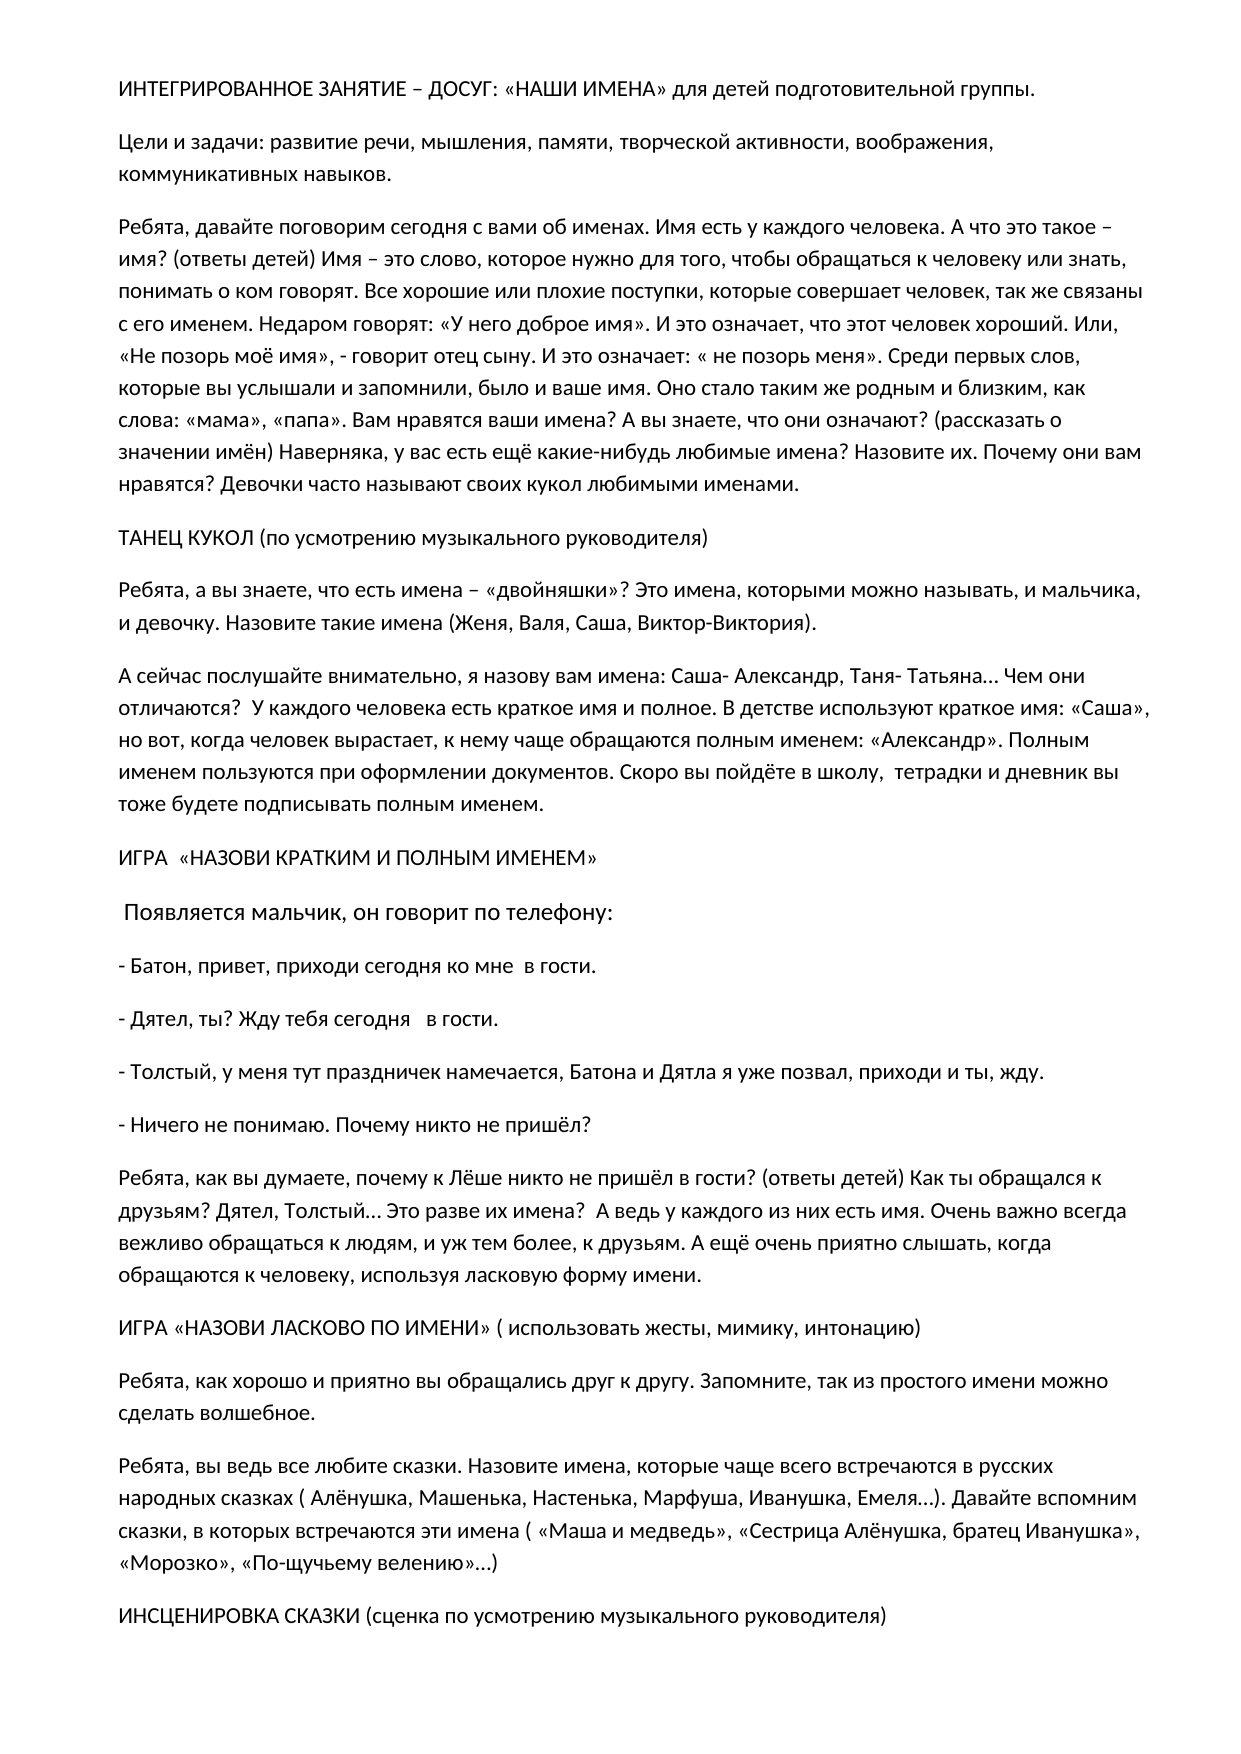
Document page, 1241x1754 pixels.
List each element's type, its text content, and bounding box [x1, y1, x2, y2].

text - Ничего не понимаю. Почему никто не пришёл? [118, 1111, 1152, 1138]
text ИНТЕГРИРОВАННОЕ ЗАНЯТИЕ – ДОСУГ: «НАШИ ИМЕНА» для детей подготовительной группы. [118, 74, 1152, 102]
text - Толстый, у меня тут праздничек намечается, Батона и Дятла я уже позвал, приходи и ты, жду. [118, 1057, 1152, 1086]
text ИГРА «НАЗОВИ КРАТКИМ И ПОЛНЫМ ИМЕНЕМ» [118, 843, 1152, 871]
text Ребята, как вы думаете, почему к Лёше никто не пришёл в гости? (ответы детей) Как ты обращался к друзьям? Дятел, Толстый… Это разве их имена? А ведь у каждого из них есть имя. Очень важно всегда вежливо обращаться к людям, и уж тем более, к друзьям. А ещё очень приятно слышать, когда обращаются к человеку, используя ласковую форму имени. [118, 1163, 1152, 1288]
text Цели и задачи: развитие речи, мышления, памяти, творческой активности, воображения, коммуникативных навыков. [118, 127, 1152, 187]
text - Дятел, ты? Жду тебя сегодня в гости. [118, 1004, 1152, 1032]
text Ребята, а вы знаете, что есть имена – «двойняшки»? Это имена, которыми можно называть, и мальчика, и девочку. Назовите такие имена (Женя, Валя, Саша, Виктор-Виктория). [118, 576, 1152, 636]
text Ребята, как хорошо и приятно вы обращались друг к другу. Запомните, так из простого имени можно сделать волшебное. [118, 1366, 1152, 1426]
text ИНСЦЕНИРОВКА СКАЗКИ (сценка по усмотрению музыкального руководителя) [118, 1601, 1152, 1629]
text ИГРА «НАЗОВИ ЛАСКОВО ПО ИМЕНИ» ( использовать жесты, мимику, интонацию) [118, 1313, 1152, 1341]
text Появляется мальчик, он говорит по телефону: [118, 896, 1152, 926]
text А сейчас послушайте внимательно, я назову вам имена: Саша- Александр, Таня- Татьяна… Чем они отличаются? У каждого человека есть краткое имя и полное. В детстве используют краткое имя: «Саша», но вот, когда человек вырастает, к нему чаще обращаются полным именем: «Александр». Полным именем пользуются при оформлении документов. Скоро вы пойдёте в школу, тетрадки и дневник вы тоже будете подписывать полным именем. [118, 661, 1152, 818]
text ТАНЕЦ КУКОЛ (по усмотрению музыкального руководителя) [118, 523, 1152, 551]
text Ребята, давайте поговорим сегодня с вами об именах. Имя есть у каждого человека. А что это такое – имя? (ответы детей) Имя – это слово, которое нужно для того, чтобы обращаться к человеку или знать, понимать о ком говорят. Все хорошие или плохие поступки, которые совершает человек, так же связаны с его именем. Недаром говорят: «У него доброе имя». И это означает, что этот человек хороший. Или, «Не позорь моё имя», - говорит отец сыну. И это означает: « не позорь меня». Среди первых слов, которые вы услышали и запомнили, было и ваше имя. Оно стало таким же родным и близким, как слова: «мама», «папа». Вам нравятся ваши имена? А вы знаете, что они означают? (рассказать о значении имён) Наверняка, у вас есть ещё какие-нибудь любимые имена? Назовите их. Почему они вам нравятся? Девочки часто называют своих кукол любимыми именами. [118, 212, 1152, 498]
text - Батон, привет, приходи сегодня ко мне в гости. [118, 951, 1152, 979]
text Ребята, вы ведь все любите сказки. Назовите имена, которые чаще всего встречаются в русских народных сказках ( Алёнушка, Машенька, Настенька, Марфуша, Иванушка, Емеля…). Давайте вспомним сказки, в которых встречаются эти имена ( «Маша и медведь», «Сестрица Алёнушка, братец Иванушка», «Морозко», «По-щучьему велению»…) [118, 1451, 1152, 1576]
